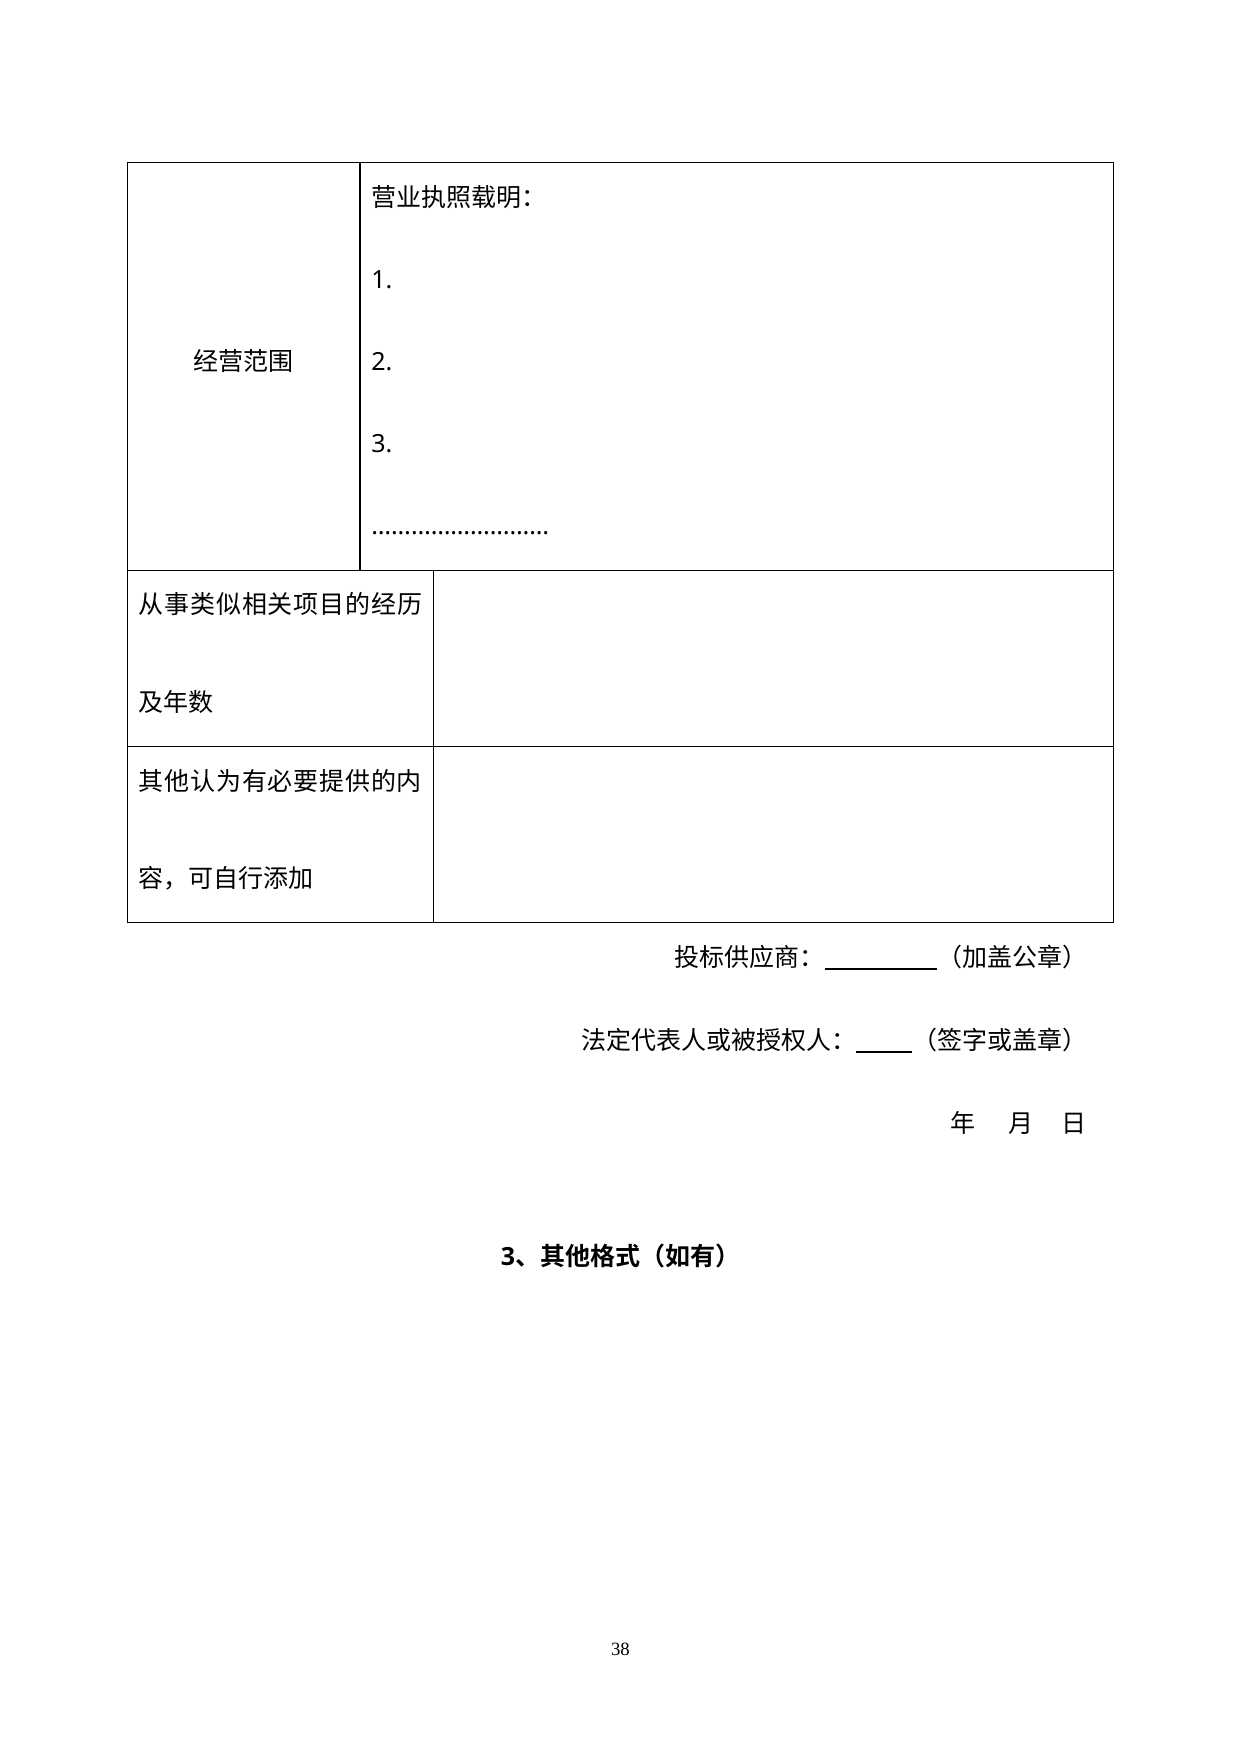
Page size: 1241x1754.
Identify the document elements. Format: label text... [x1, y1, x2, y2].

table_cell 营业执照载明： 1. 2. 3. ……………………… [361, 163, 1113, 569]
list 其他格式（如有） [153, 1224, 1087, 1276]
table_cell [434, 571, 1113, 746]
table_cell 其他认为有必要提供的内容，可自行添加 [128, 747, 433, 922]
text 法定代表人或被授权人： （签字或盖章） [153, 1006, 1087, 1071]
text 投标供应商： （加盖公章） [153, 923, 1087, 988]
text 年 月 日 [153, 1089, 1087, 1154]
table_cell [434, 747, 1113, 922]
table_cell 经营范围 [128, 163, 359, 569]
table_cell 从事类似相关项目的经历及年数 [128, 571, 433, 746]
